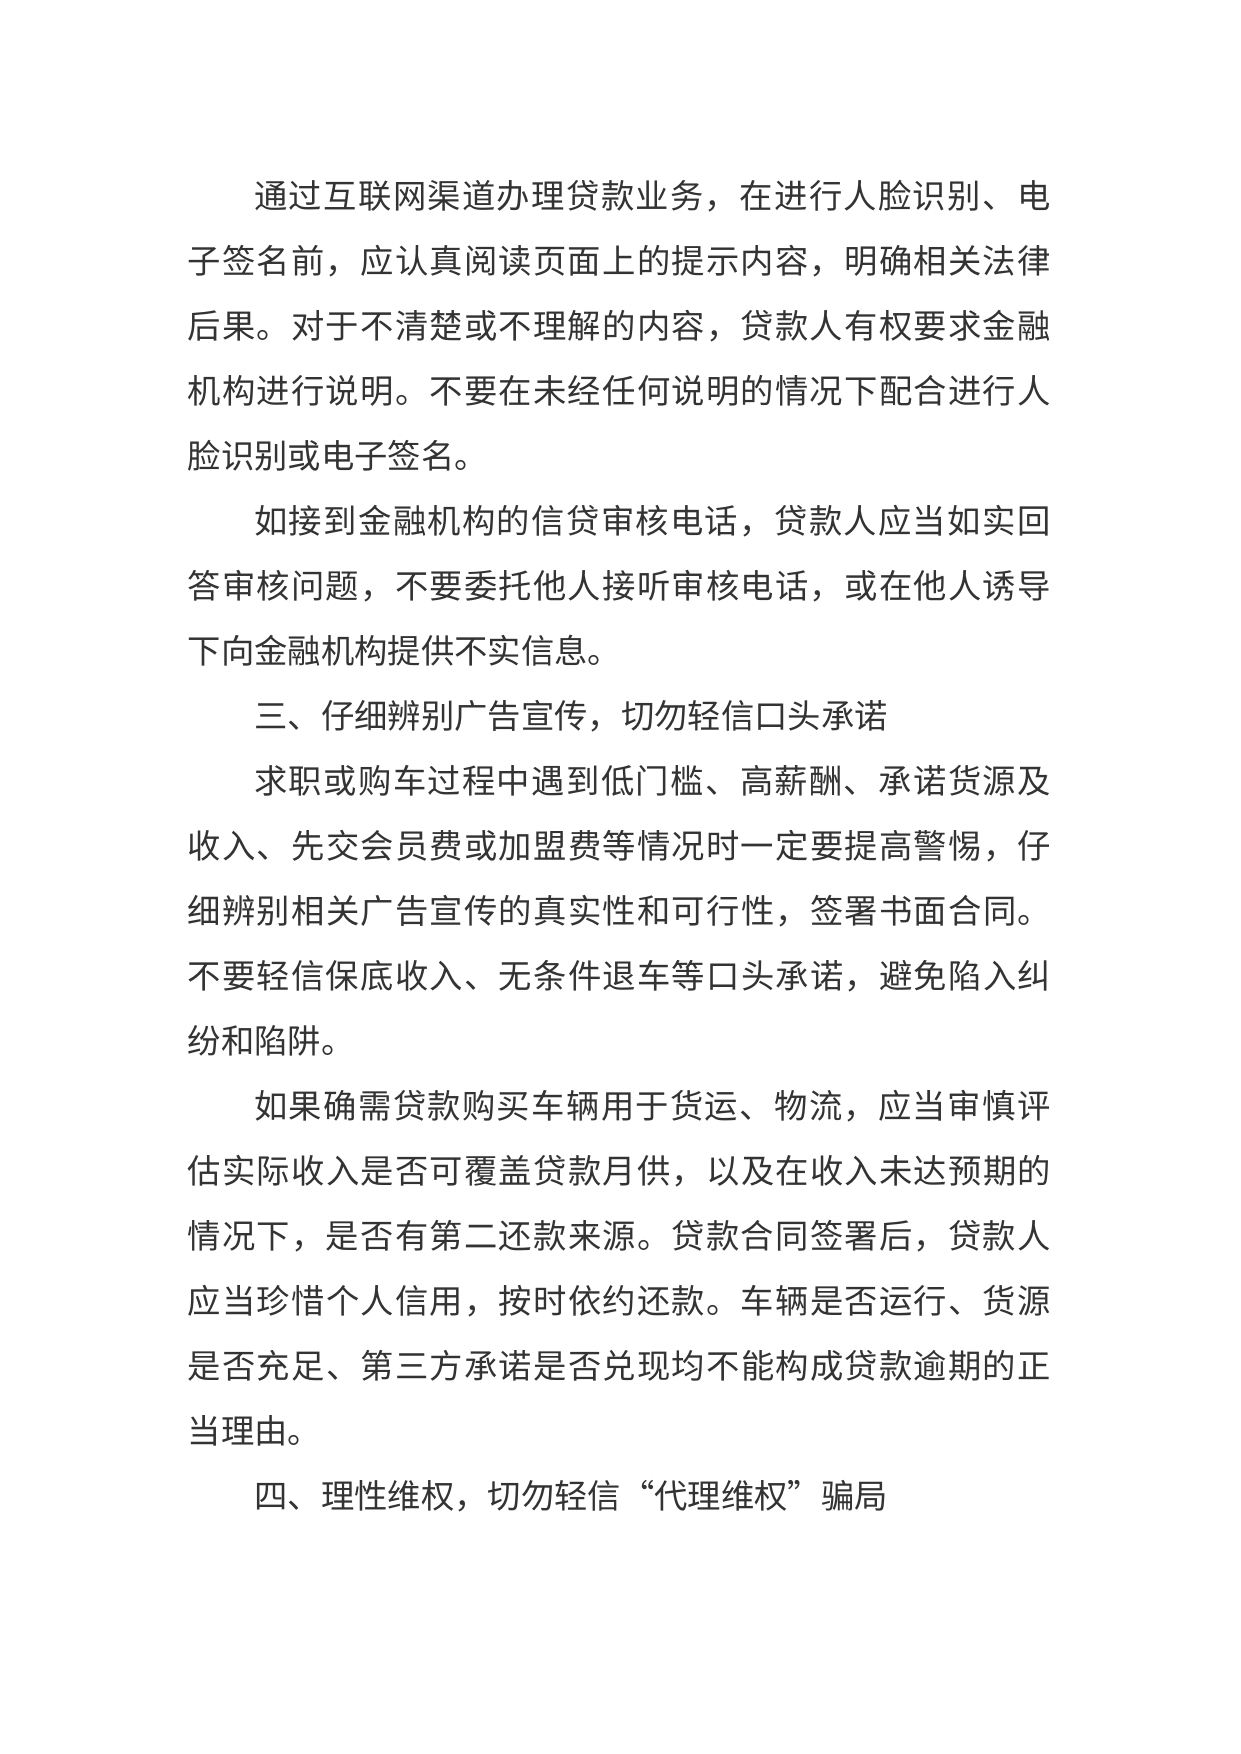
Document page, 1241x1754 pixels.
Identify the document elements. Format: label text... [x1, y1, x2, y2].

text 求职或购车过程中遇到低门槛、高薪酬、承诺货源及收入、先交会员费或加盟费等情况时一定要提高警惕，仔细辨别相关广告宣传的真实性和可行性，签署书面合同。不要轻信保底收入、无条件退车等口头承诺，避免陷入纠纷和陷阱。 [187, 747, 1053, 1072]
text 如果确需贷款购买车辆用于货运、物流，应当审慎评估实际收入是否可覆盖贷款月供，以及在收入未达预期的情况下，是否有第二还款来源。贷款合同签署后，贷款人应当珍惜个人信用，按时依约还款。车辆是否运行、货源是否充足、第三方承诺是否兑现均不能构成贷款逾期的正当理由。 [187, 1072, 1053, 1462]
text 如接到金融机构的信贷审核电话，贷款人应当如实回答审核问题，不要委托他人接听审核电话，或在他人诱导下向金融机构提供不实信息。 [187, 487, 1053, 682]
text 三、仔细辨别广告宣传，切勿轻信口头承诺 [187, 682, 1053, 747]
text 四、理性维权，切勿轻信“代理维权”骗局 [187, 1462, 1053, 1527]
text 通过互联网渠道办理贷款业务，在进行人脸识别、电子签名前，应认真阅读页面上的提示内容，明确相关法律后果。对于不清楚或不理解的内容，贷款人有权要求金融机构进行说明。不要在未经任何说明的情况下配合进行人脸识别或电子签名。 [187, 162, 1053, 487]
